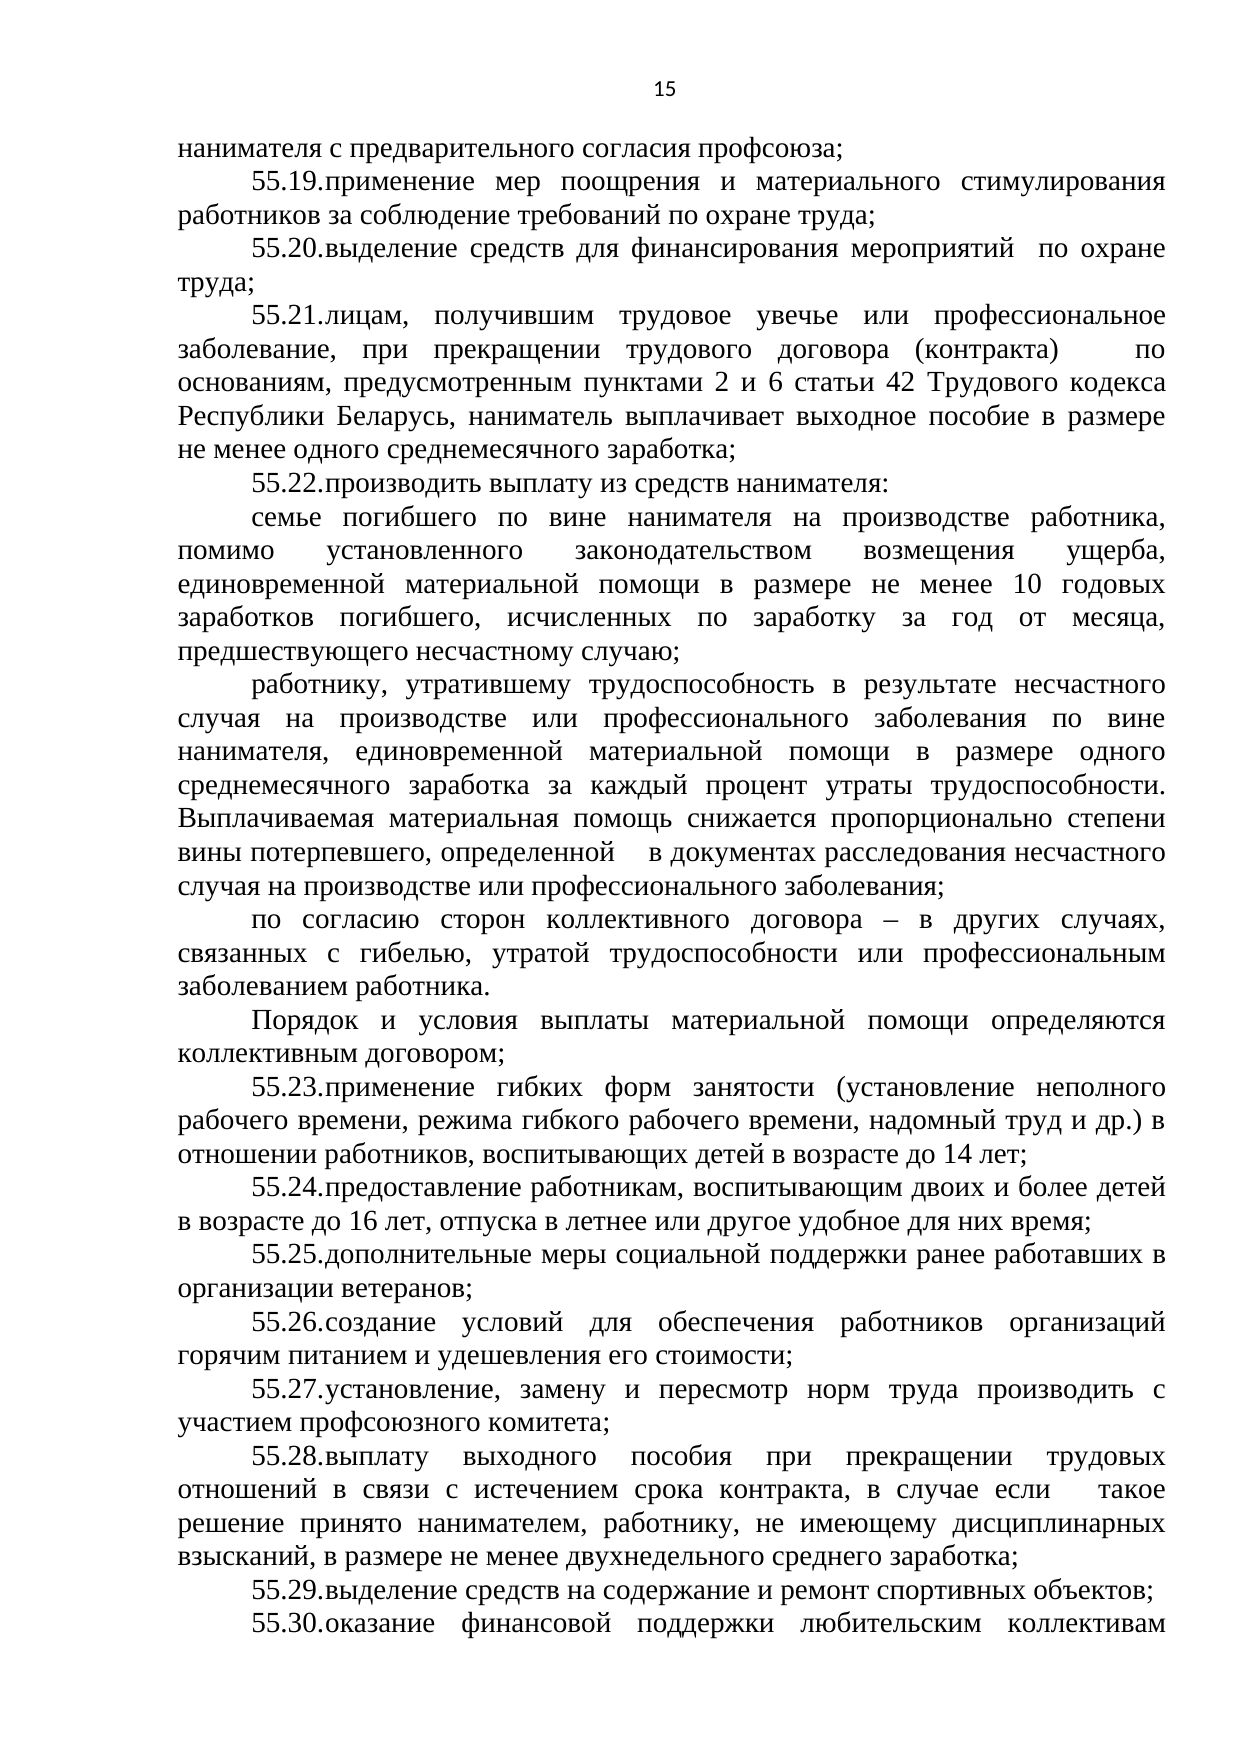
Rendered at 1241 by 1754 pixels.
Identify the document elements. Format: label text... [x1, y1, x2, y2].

list применение гибких форм занятости (установление неполного рабочего времени, режима гибкого рабочего времени, надомный труд и др.) в отношении работников, воспитывающих детей в возрасте до 14 лет; [177, 1069, 1167, 1169]
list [177, 1606, 1167, 1639]
list лицам, получившим трудовое увечье или профессиональное заболевание, при прекращении трудового договора (контракта) по основаниям, предусмотренным пунктами 2 и 6 статьи 42 Трудового кодекса Республики Беларусь, наниматель выплачивает выходное пособие в размере не менее одного среднемесячного заработка; [177, 297, 1167, 465]
list производить выплату из средств нанимателя: [177, 465, 1167, 499]
list установление, замену и пересмотр норм труда производить с участием профсоюзного комитета; [177, 1371, 1167, 1438]
text семье погибшего по вине нанимателя на производстве работника, помимо установленного законодательством возмещения ущерба, единовременной материальной помощи в размере не менее 10 годовых заработков погибшего, исчисленных по заработку за год от месяца, предшествующего несчастному случаю; [177, 499, 1167, 666]
list выделение средств на содержание и ремонт спортивных объектов; [177, 1572, 1167, 1606]
list применение мер поощрения и материального стимулирования работников за соблюдение требований по охране труда; [177, 163, 1167, 230]
list создание условий для обеспечения работников организаций горячим питанием и удешевления его стоимости; [177, 1304, 1167, 1371]
text по согласию сторон коллективного договора – в других случаях, связанных с гибелью, утратой трудоспособности или профессиональным заболеванием работника. [177, 901, 1167, 1002]
text работнику, утратившему трудоспособность в результате несчастного случая на производстве или профессионального заболевания по вине нанимателя, единовременной материальной помощи в размере одного среднемесячного заработка за каждый процент утраты трудоспособности. Выплачиваемая материальная помощь снижается пропорционально степени вины потерпевшего, определенной в документах расследования несчастного случая на производстве или профессионального заболевания; [177, 666, 1167, 901]
list дополнительные меры социальной поддержки ранее работавших в организации ветеранов; [177, 1237, 1167, 1304]
text Порядок и условия выплаты материальной помощи определяются коллективным договором; [177, 1002, 1167, 1069]
list выплату выходного пособия при прекращении трудовых отношений в связи с истечением срока контракта, в случае если такое решение принято нанимателем, работнику, не имеющему дисциплинарных взысканий, в размере не менее двухнедельного среднего заработка; [177, 1438, 1167, 1572]
list предоставление работникам, воспитывающим двоих и более детей в возрасте до 16 лет, отпуска в летнее или другое удобное для них время; [177, 1169, 1167, 1237]
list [177, 130, 1167, 163]
list выделение средств для финансирования мероприятий по охране труда; [177, 230, 1167, 297]
